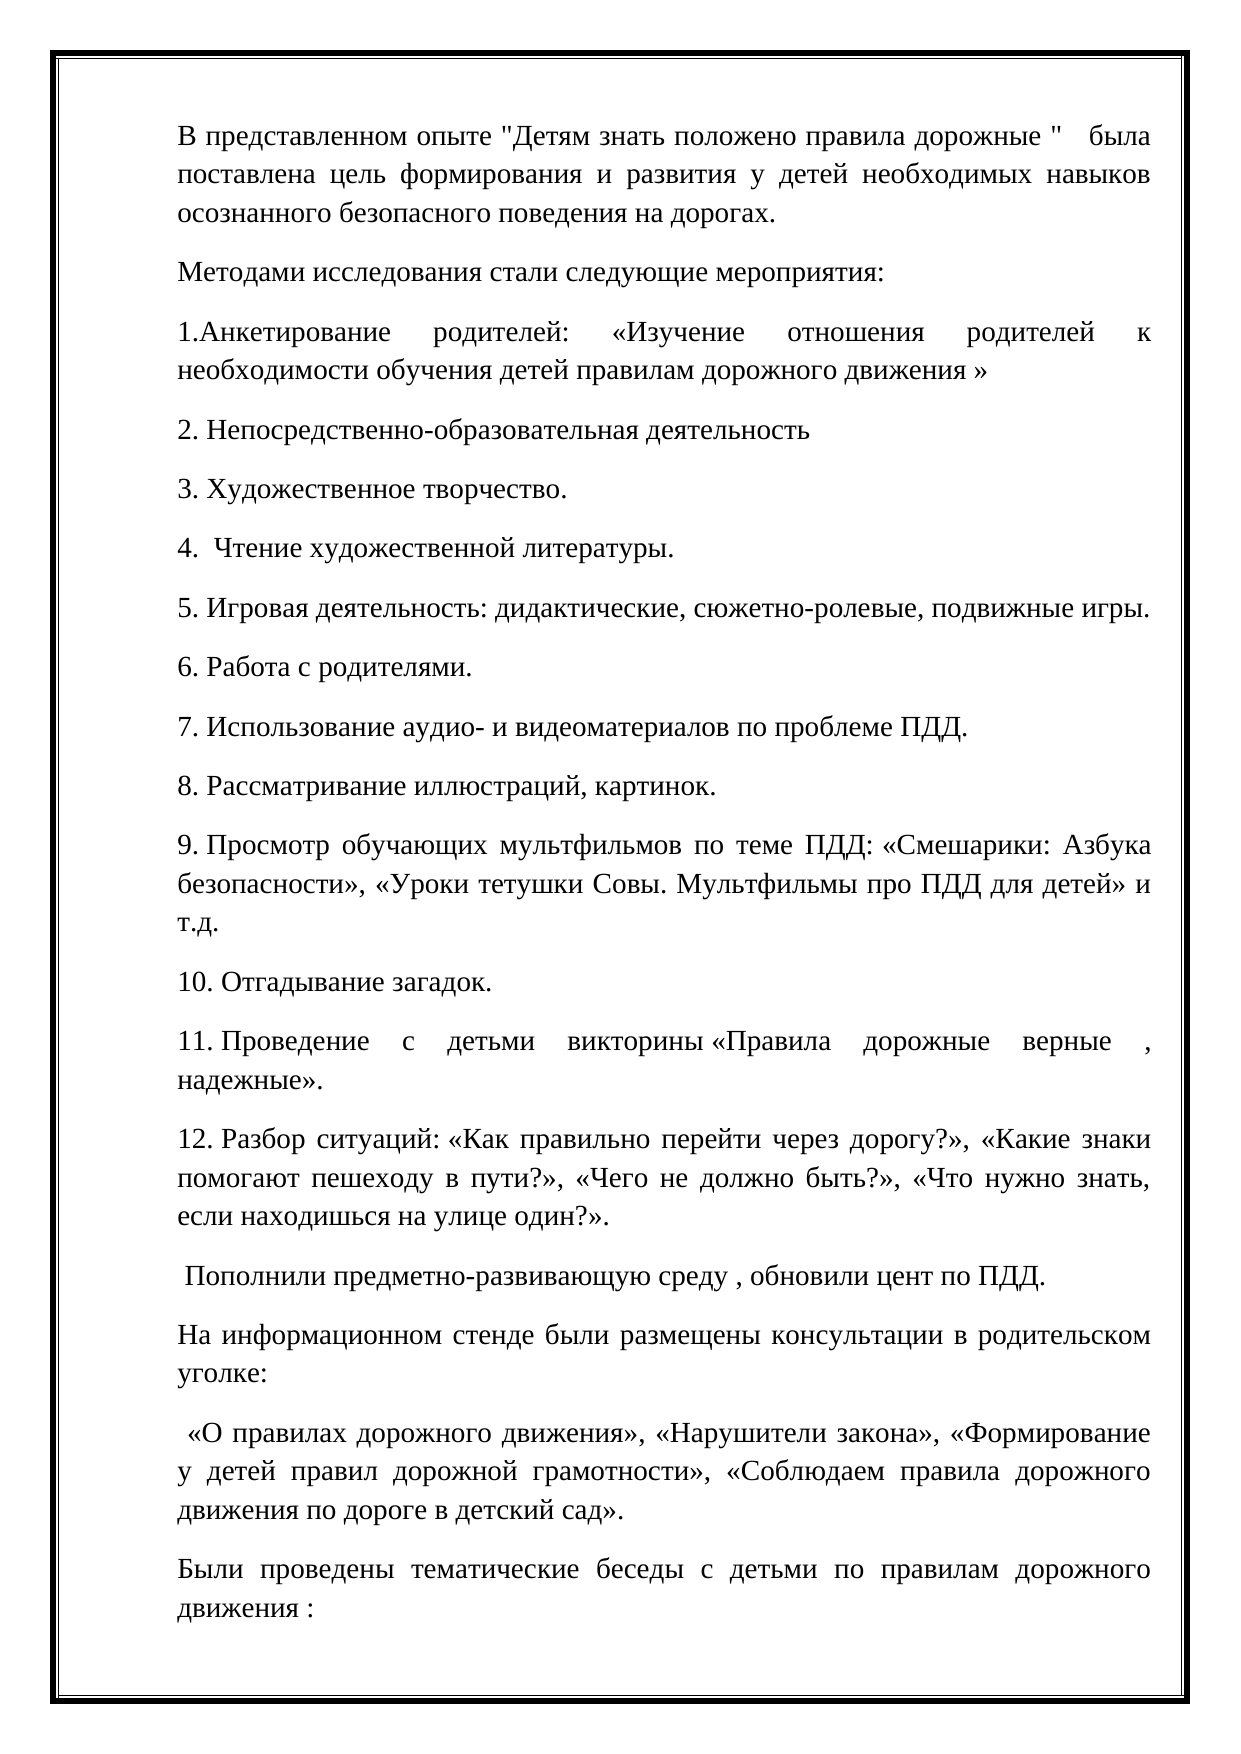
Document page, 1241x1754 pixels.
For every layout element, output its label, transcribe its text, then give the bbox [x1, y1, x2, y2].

text 9. Просмотр обучающих мультфильмов по теме ПДД: «Смешарики: Азбука безопасности», «Уроки тетушки Совы. Мультфильмы про ПДД для детей» и т.д. [177, 827, 1152, 938]
text В представленном опыте "Детям знать положено правила дорожные " была поставлена цель формирования и развития у детей необходимых навыков осознанного безопасного поведения на дорогах. [177, 118, 1152, 229]
text 10. Отгадывание загадок. [177, 964, 1152, 997]
text 11. Проведение с детьми викторины «Правила дорожные верные , надежные». [177, 1023, 1152, 1095]
text 4. Чтение художественной литературы. [177, 531, 1152, 564]
text На информационном стенде были размещены консультации в родительском уголке: [177, 1317, 1152, 1389]
text Методами исследования стали следующие мероприятия: [177, 254, 1152, 288]
text 12. Разбор ситуаций: «Как правильно перейти через дорогу?», «Какие знаки помогают пешеходу в пути?», «Чего не должно быть?», «Что нужно знать, если находишься на улице один?». [177, 1121, 1152, 1232]
text Были проведены тематические беседы с детьми по правилам дорожного движения : [177, 1551, 1152, 1623]
text 3. Художественное творчество. [177, 471, 1152, 505]
text «О правилах дорожного движения», «Нарушители закона», «Формирование у детей правил дорожной грамотности», «Соблюдаем правила дорожного движения по дороге в детский сад». [177, 1415, 1152, 1526]
text 2. Непосредственно-образовательная деятельность [177, 412, 1152, 445]
text 6. Работа с родителями. [177, 649, 1152, 683]
text Пополнили предметно-развивающую среду , обновили цент по ПДД. [177, 1258, 1152, 1291]
text 8. Рассматривание иллюстраций, картинок. [177, 768, 1152, 802]
text 1.Анкетирование родителей: «Изучение отношения родителей к необходимости обучения детей правилам дорожного движения » [177, 314, 1152, 386]
text 7. Использование аудио- и видеоматериалов по проблеме ПДД. [177, 709, 1152, 742]
text 5. Игровая деятельность: дидактические, сюжетно-ролевые, подвижные игры. [177, 590, 1152, 623]
